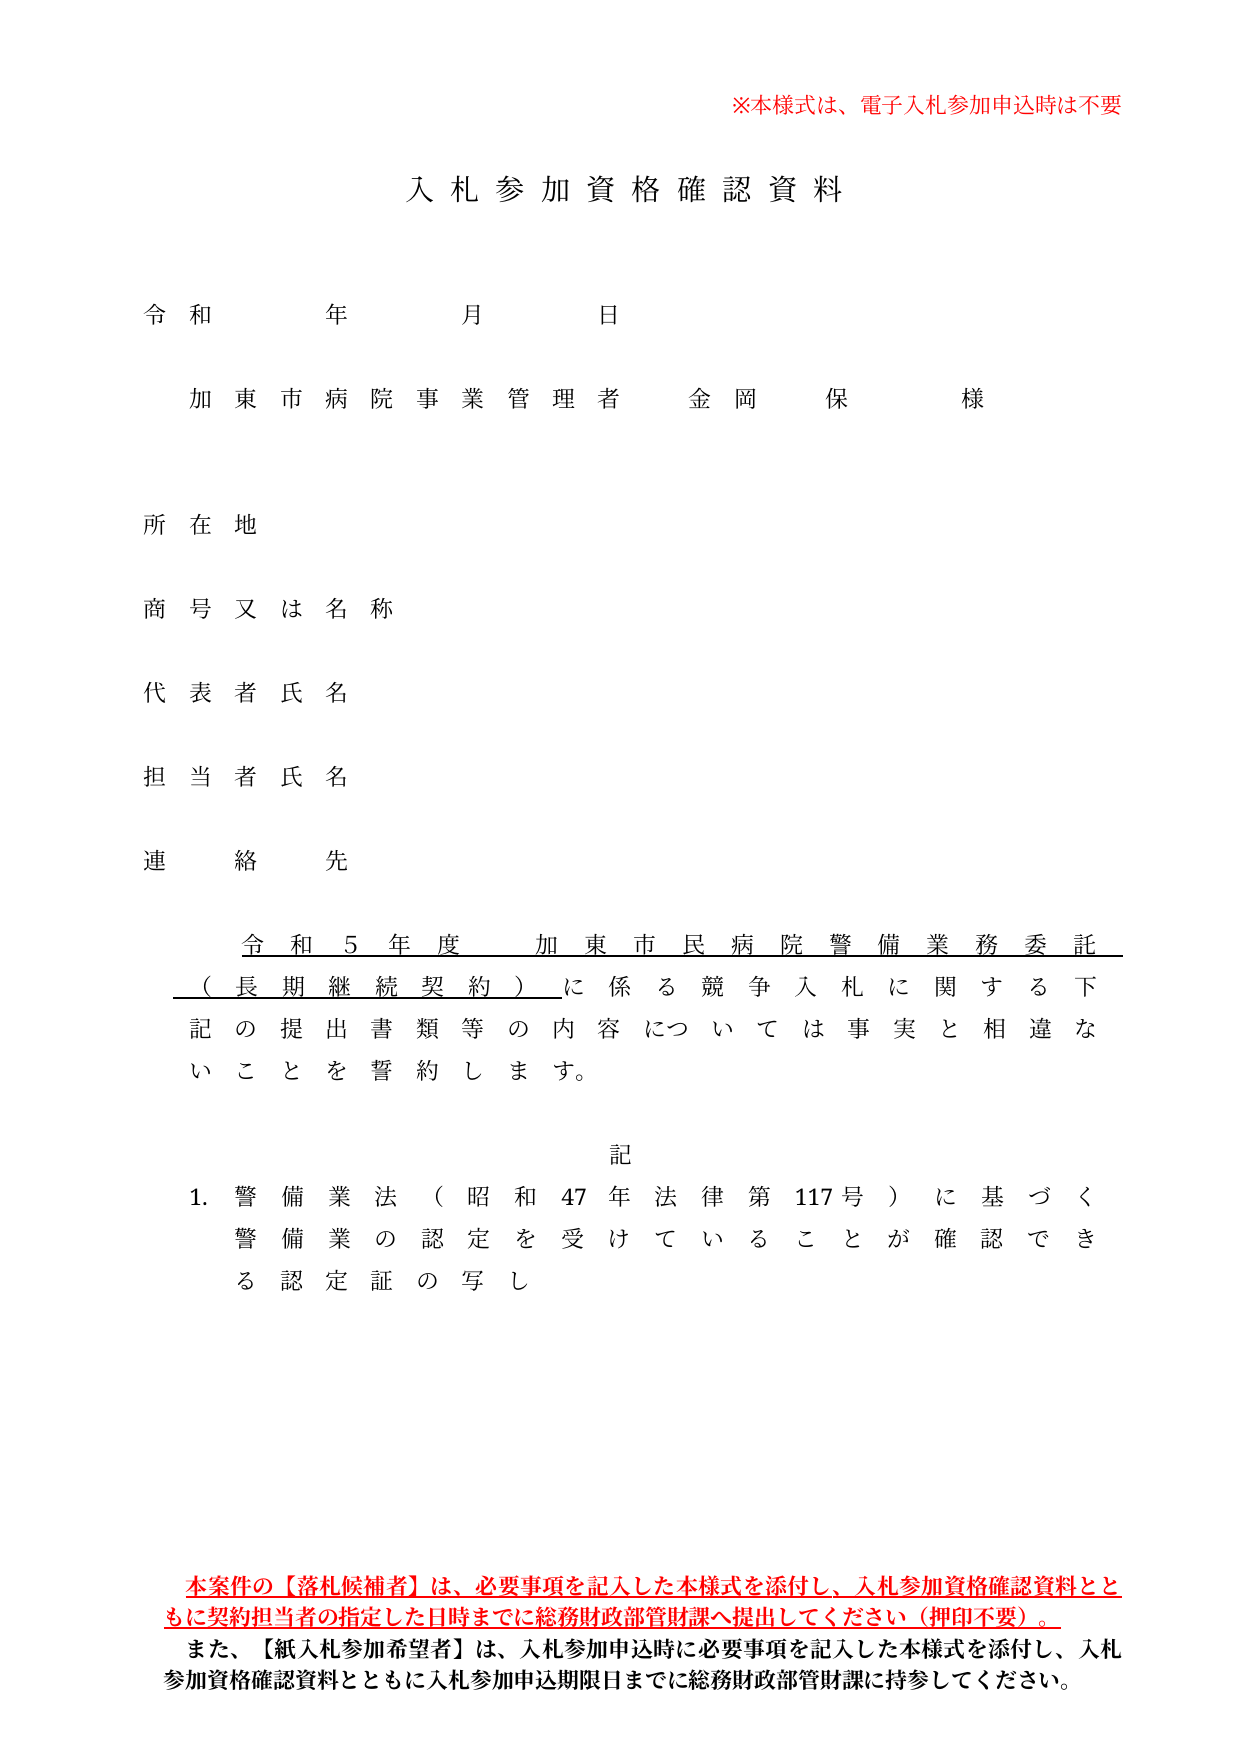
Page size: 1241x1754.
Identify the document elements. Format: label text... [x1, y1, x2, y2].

text 代表者氏名 [144, 628, 1120, 712]
text 令和５年度 加東市民病院警備業務委託（長期継続契約）に係る競争入札に関する下記の提出書類等の内容については事実と相違ないことを誓約します。 [144, 922, 1120, 1090]
text 所在地 [144, 461, 1120, 544]
text 商号又は名称 [144, 544, 1120, 628]
list 警備業法（昭和47年法律第117号）に基づく警備業の認定を受けていることが確認できる認定証の写し [187, 1174, 1120, 1300]
text 入札参加資格確認資料 [144, 167, 1120, 209]
text 令和 年 月 日 [144, 251, 1120, 335]
text 加東市病院事業管理者 金岡 保 様 [144, 377, 1120, 419]
text 連 絡 先 [144, 796, 1120, 880]
text 記 [144, 1132, 1120, 1174]
text 担当者氏名 [144, 712, 1120, 796]
